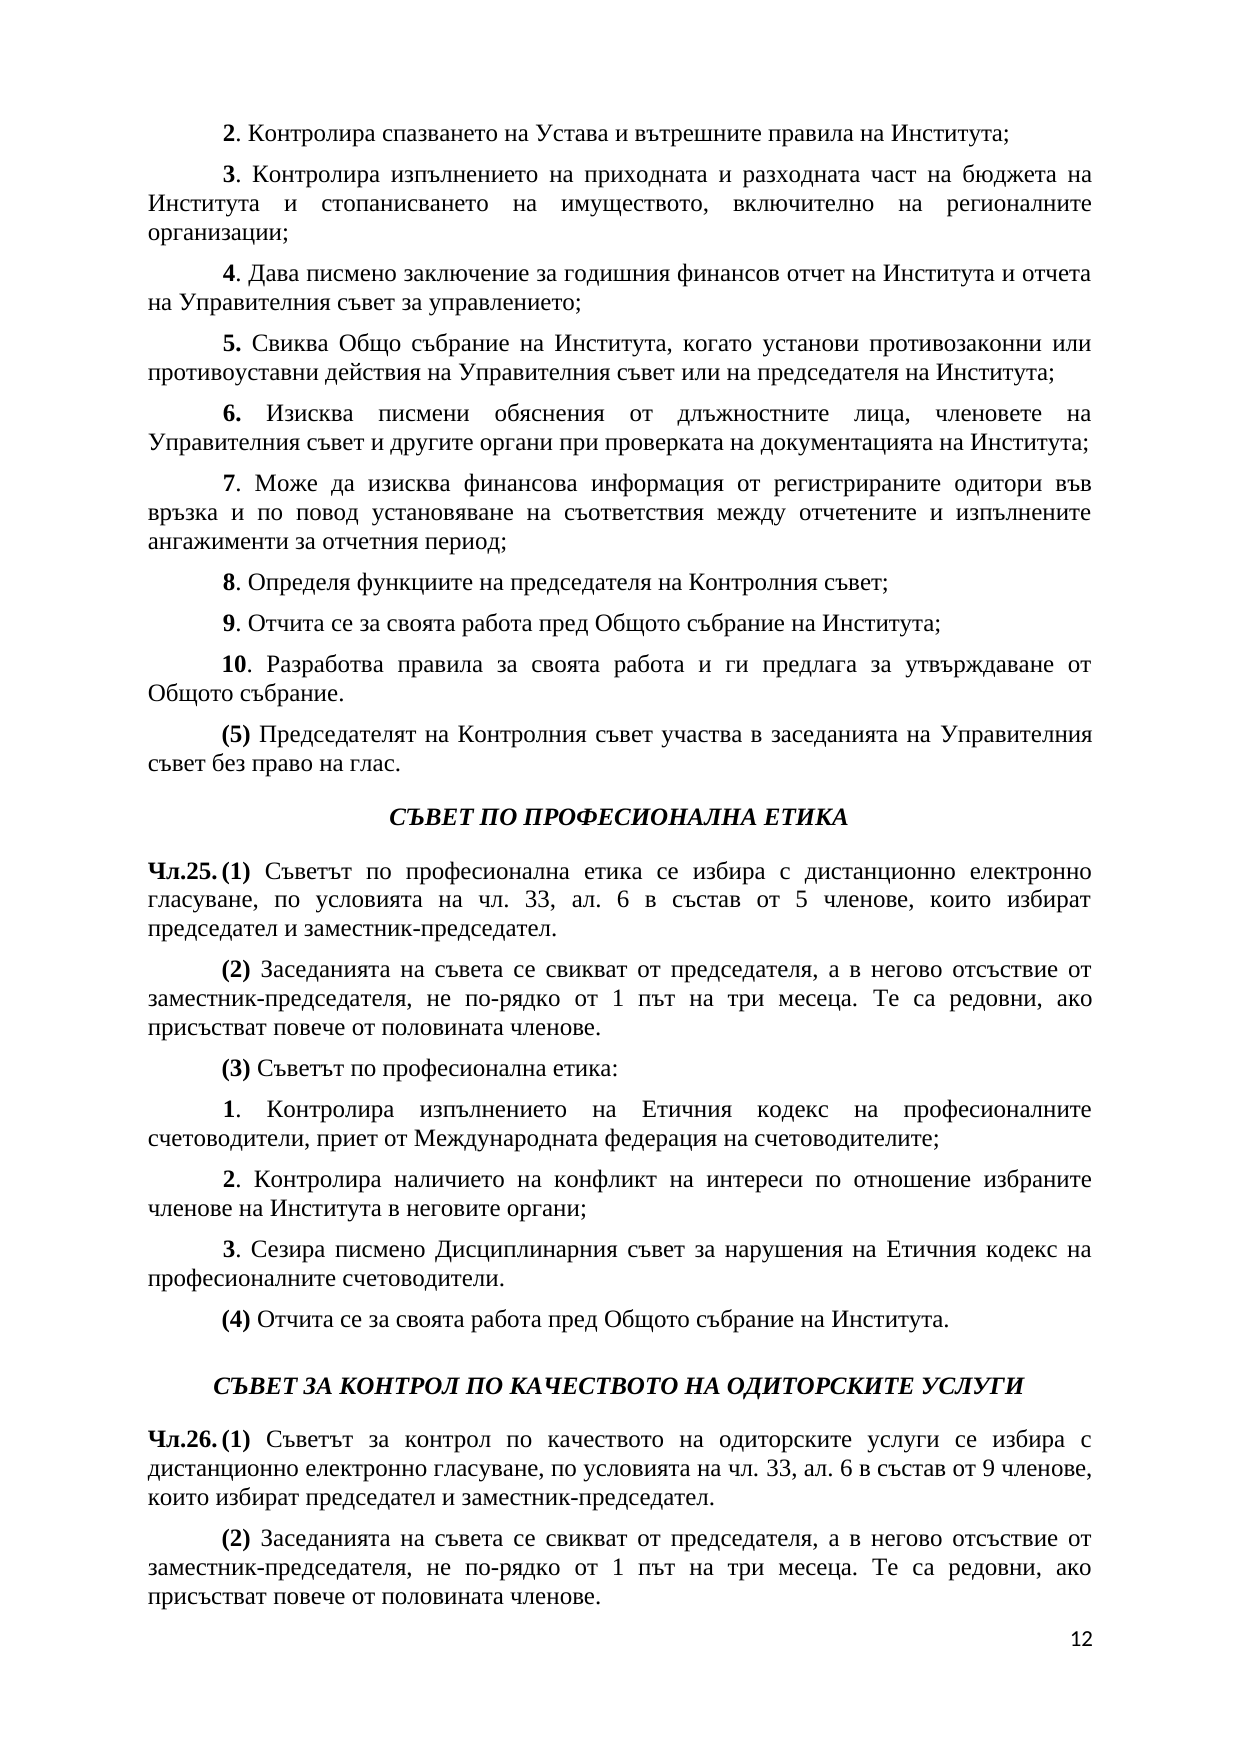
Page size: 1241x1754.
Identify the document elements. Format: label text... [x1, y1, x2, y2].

text (2) Заседанията на съвета се свикват от председателя, а в негово отсъствие от заместник-председателя, не по-рядко от 1 път на три месеца. Те са редовни, ако присъстват повече от половината членове. [148, 1523, 1093, 1609]
text 1. Контролира изпълнението на Етичния кодекс на професионалните счетоводители, приет от Международната федерация на счетоводителите; [148, 1094, 1093, 1152]
text 5. Свиква Общо събрание на Института, когато установи противозаконни или противоуставни действия на Управителния съвет или на председателя на Института; [148, 328, 1093, 386]
text СЪВЕТ ПО ПРОФЕСИОНАЛНА ЕТИКА [148, 802, 1093, 831]
text 3. Контролира изпълнението на приходната и разходната част на бюджета на Института и стопанисването на имуществото, включително на регионалните организации; [148, 159, 1093, 246]
text 8. Определя функциите на председателя на Контролния съвет; [148, 567, 1093, 596]
text (2) Заседанията на съвета се свикват от председателя, а в негово отсъствие от заместник-председателя, не по-рядко от 1 път на три месеца. Те са редовни, ако присъстват повече от половината членове. [148, 954, 1093, 1041]
text 2. Контролира спазването на Устава и вътрешните правила на Института; [148, 118, 1093, 147]
text (5) Председателят на Контролния съвет участва в заседанията на Управителния съвет без право на глас. [148, 719, 1093, 777]
text (4) Отчита се за своята работа пред Общото събрание на Института. [148, 1304, 1093, 1333]
text Чл.25. (1) Съветът по професионална етика се избира с дистанционно електронно гласуване, по условията на чл. 33, ал. 6 в състав от 5 членове, които избират председател и заместник-председател. [148, 856, 1093, 942]
text 2. Контролира наличието на конфликт на интереси по отношение избраните членове на Института в неговите органи; [148, 1164, 1093, 1222]
text Чл.26. (1) Съветът за контрол по качеството на одиторските услуги се избира с дистанционно електронно гласуване, по условията на чл. 33, ал. 6 в състав от 9 членове, които избират председател и заместник-председател. [148, 1424, 1093, 1511]
text СЪВЕТ ЗА КОНТРОЛ ПО КАЧЕСТВОТО НА ОДИТОРСКИТЕ УСЛУГИ [148, 1371, 1093, 1399]
text 7. Може да изисква финансова информация от регистрираните одитори във връзка и по повод установяване на съответствия между отчетените и изпълнените ангажименти за отчетния период; [148, 468, 1093, 554]
text 4. Дава писмено заключение за годишния финансов отчет на Института и отчета на Управителния съвет за управлението; [148, 258, 1093, 316]
text 6. Изисква писмени обяснения от длъжностните лица, членовете на Управителния съвет и другите органи при проверката на документацията на Института; [148, 398, 1093, 456]
text 10. Разработва правила за своята работа и ги предлага за утвърждаване от Общото събрание. [148, 649, 1093, 707]
text 3. Сезира писмено Дисциплинарния съвет за нарушения на Етичния кодекс на професионалните счетоводители. [148, 1234, 1093, 1292]
text (3) Съветът по професионална етика: [148, 1053, 1093, 1082]
text 9. Отчита се за своята работа пред Общото събрание на Института; [148, 608, 1093, 637]
